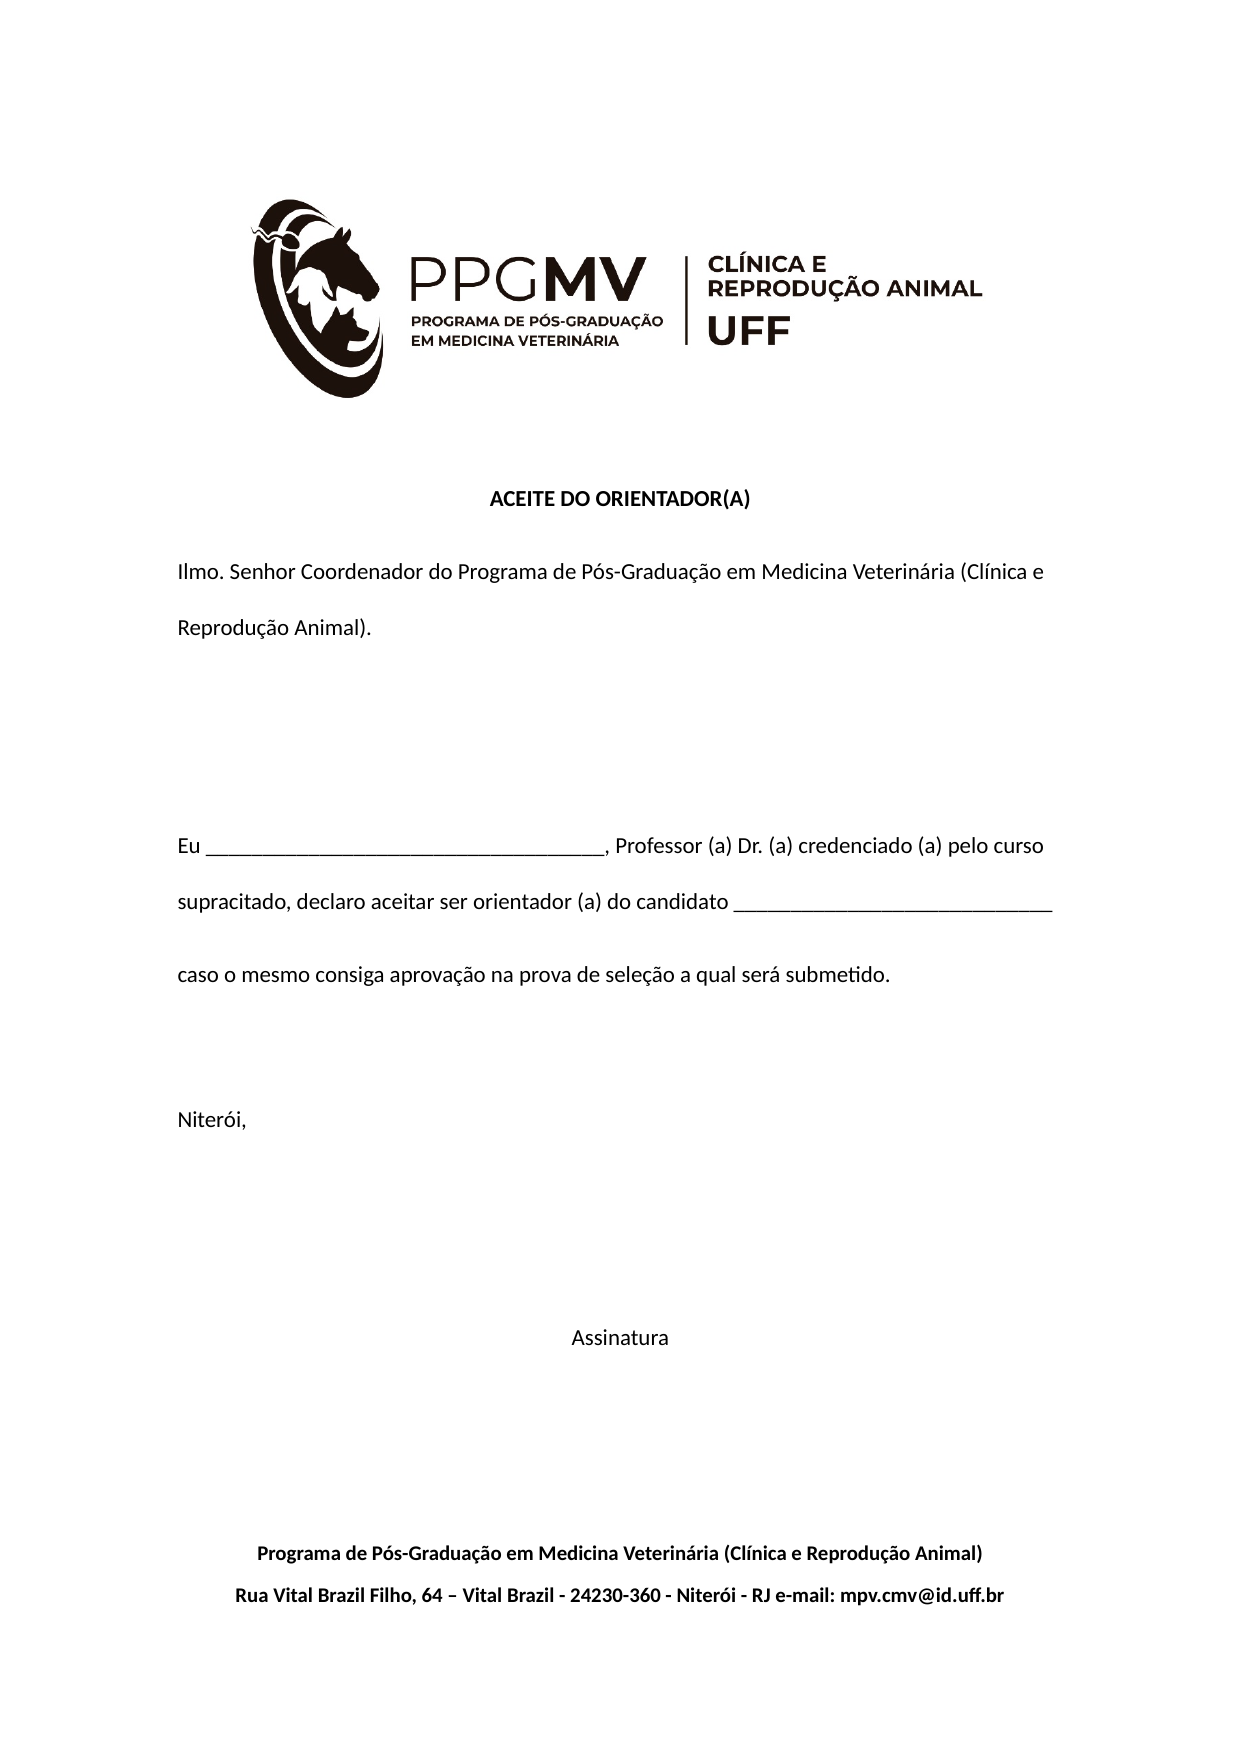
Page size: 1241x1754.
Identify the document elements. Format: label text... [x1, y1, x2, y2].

text Ilmo. Senhor Coordenador do Programa de Pós-Graduação em Medicina Veterinária (Clínica e Reprodução Animal). [177, 557, 1063, 641]
picture [177, 147, 1063, 440]
text caso o mesmo consiga aprovação na prova de seleção a qual será submetido. [177, 960, 1063, 988]
text Niterói, [177, 1105, 1063, 1133]
text Eu ___________________________________, Professor (a) Dr. (a) credenciado (a) pelo curso supracitado, declaro aceitar ser orientador (a) do candidato ____________________________ [177, 831, 1063, 915]
text ACEITE DO ORIENTADOR(A) [177, 484, 1063, 512]
text Assinatura [177, 1323, 1063, 1351]
